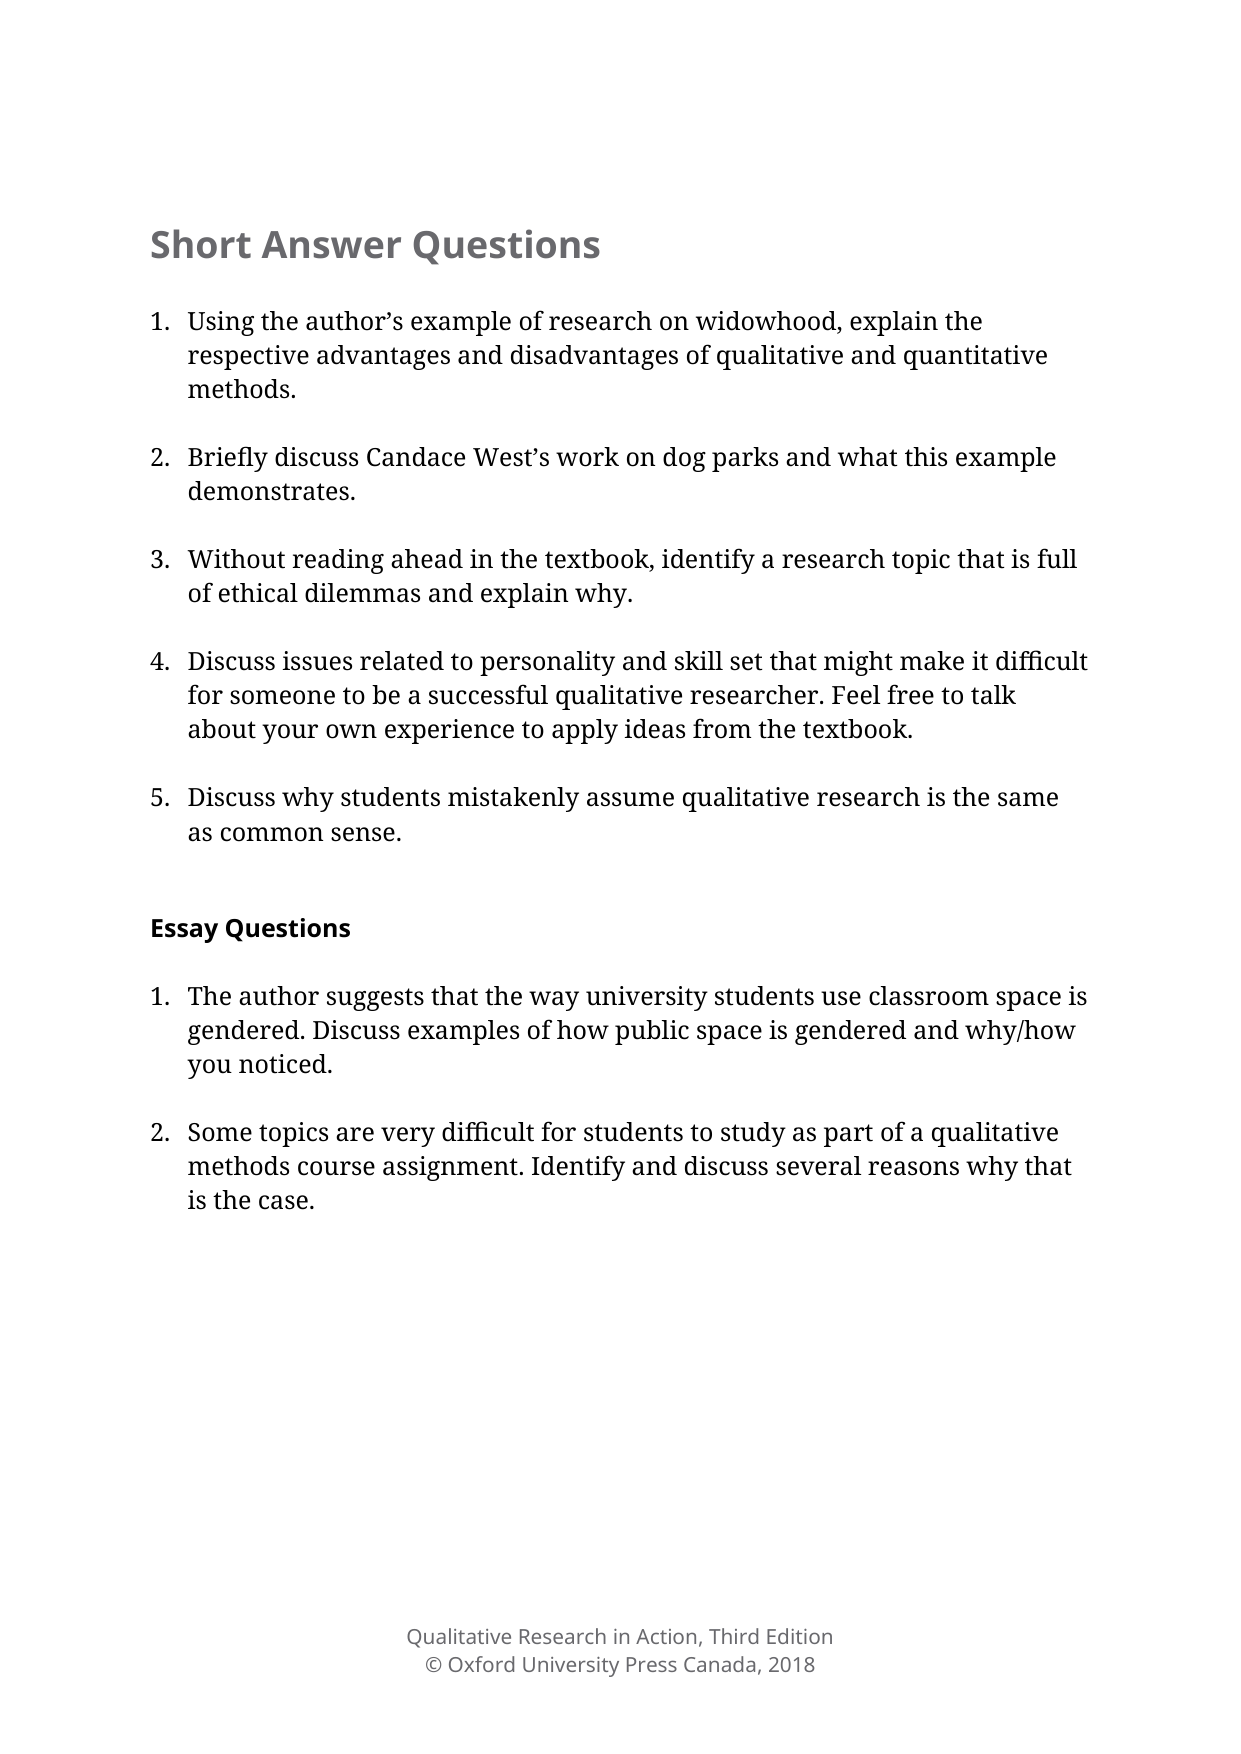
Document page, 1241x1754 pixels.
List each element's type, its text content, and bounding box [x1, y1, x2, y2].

list Briefly discuss Candace West’s work on dog parks and what this example demonstrates. [150, 439, 1090, 508]
text Essay Questions [150, 910, 1090, 944]
list Some topics are very difficult for students to study as part of a qualitative methods course assignment. Identify and discuss several reasons why that is the case. [150, 1115, 1090, 1217]
list Discuss why students mistakenly assume qualitative research is the same as common sense. [150, 780, 1090, 876]
text Short Answer Questions [150, 150, 1090, 269]
list Discuss issues related to personality and skill set that might make it difficult for someone to be a successful qualitative researcher. Feel free to talk about your own experience to apply ideas from the textbook. [150, 644, 1090, 746]
list The author suggests that the way university students use classroom space is gendered. Discuss examples of how public space is gendered and why/how you noticed. [150, 978, 1090, 1081]
list Without reading ahead in the textbook, identify a research topic that is full of ethical dilemmas and explain why. [150, 542, 1090, 610]
list Using the author’s example of research on widowhood, explain the respective advantages and disadvantages of qualitative and quantitative methods. [150, 303, 1090, 405]
